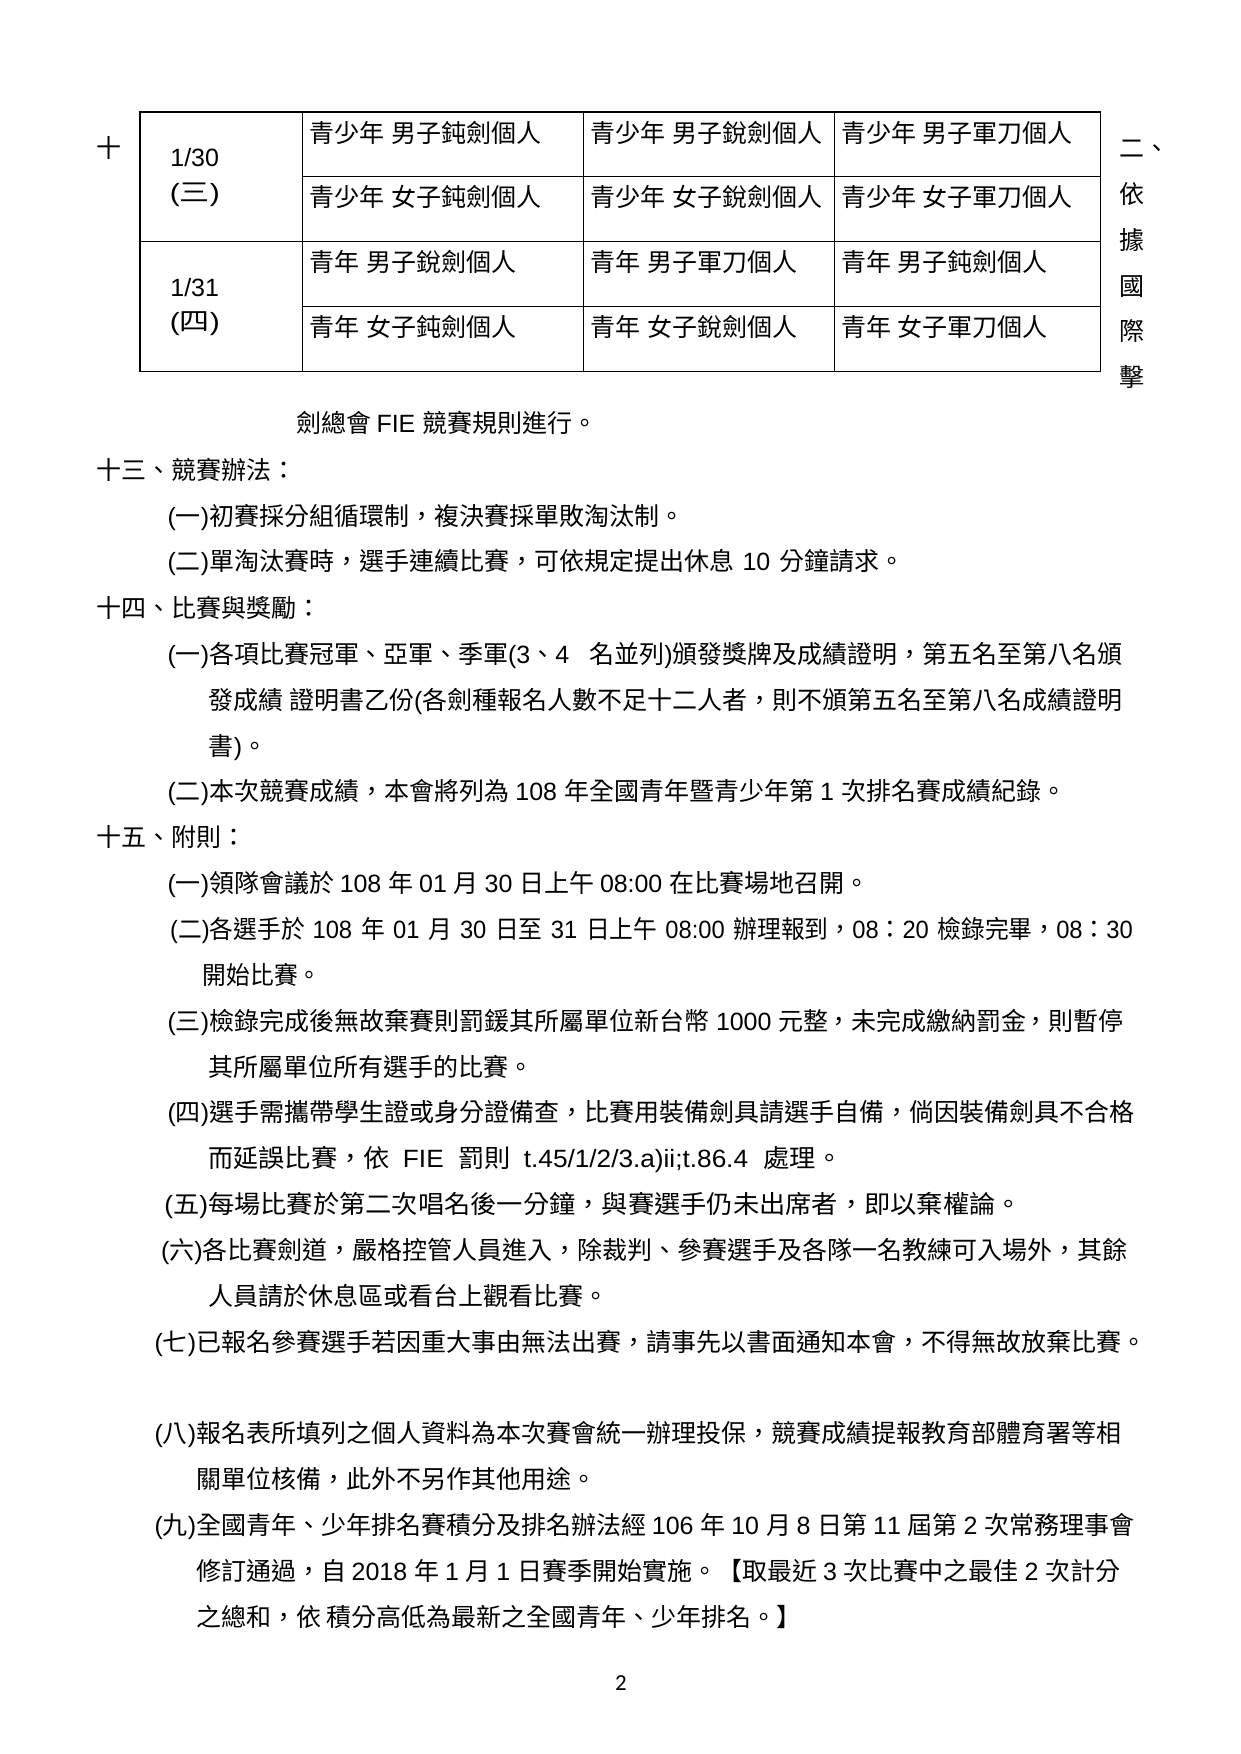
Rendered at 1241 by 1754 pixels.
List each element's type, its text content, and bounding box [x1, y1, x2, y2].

text (七)已報名參賽選手若因重大事由無法出賽，請事先以書面通知本會，不得無故放棄比賽。 [96, 1314, 1144, 1406]
table_cell 青年 男子軍刀個人 [584, 242, 834, 306]
table_cell 青年 女子銳劍個人 [584, 307, 834, 371]
text (二)本次競賽成績，本會將列為 108 年全國青年暨青少年第 1 次排名賽成績紀錄。 [96, 764, 1144, 810]
text 十四、比賽與獎勵： [96, 581, 1066, 627]
table_cell 青少年 女子軍刀個人 [835, 177, 1100, 241]
text (一)初賽採分組循環制，複決賽採單敗淘汰制。 [96, 488, 1144, 534]
table_cell 青年 女子鈍劍個人 [303, 307, 583, 371]
table_cell 青少年 女子鈍劍個人 [303, 177, 583, 241]
text (二)各選手於 108 年 01 月 30 日至 31 日上午 08:00 辦理報到，08：20 檢錄完畢，08：30 開始比賽。 [96, 902, 1144, 993]
text 十二、依據國際擊劍總會 FIE 競賽規則進行。 [96, 121, 1144, 442]
text (三)檢錄完成後無故棄賽則罰鍰其所屬單位新台幣 1000 元整，未完成繳納罰金，則暫停其所屬單位所有選手的比賽。 [96, 993, 1144, 1085]
table_cell 青年 女子軍刀個人 [835, 307, 1100, 371]
text 十五、附則： [96, 810, 1066, 856]
text (五)每場比賽於第二次唱名後一分鐘，與賽選手仍未出席者，即以棄權論。 [96, 1177, 1144, 1223]
text (一)各項比賽冠軍、亞軍、季軍(3、4 名並列)頒發獎牌及成績證明，第五名至第八名頒發成績 證明書乙份(各劍種報名人數不足十二人者，則不頒第五名至第八名成績證明書)。 [96, 627, 1144, 764]
table_header 青少年 男子銳劍個人 [584, 113, 834, 176]
text (一)領隊會議於 108 年 01 月 30 日上午 08:00 在比賽場地召開。 [96, 856, 1144, 902]
table_header 1/30 (三) [141, 113, 302, 241]
text (八)報名表所填列之個人資料為本次賽會統一辦理投保，競賽成績提報教育部體育署等相關單位核備，此外不另作其他用途。 [96, 1406, 1144, 1498]
text (九)全國青年、少年排名賽積分及排名辦法經 106 年 10 月 8 日第 11 屆第 2 次常務理事會修訂通過，自 2018 年 1 月 1 日賽季開始實施。【取最近 3 次比賽中之最佳 2 次計分之總和，依 積分高低為最新之全國青年、少年排名。】 [96, 1498, 1144, 1635]
text 十三、競賽辦法： [96, 442, 687, 488]
text (六)各比賽劍道，嚴格控管人員進入，除裁判、參賽選手及各隊一名教練可入場外，其餘人員請於休息區或看台上觀看比賽。 [96, 1223, 1144, 1314]
table_cell 青年 男子銳劍個人 [303, 242, 583, 306]
text (二)單淘汰賽時，選手連續比賽，可依規定提出休息 10 分鐘請求。 [96, 534, 1144, 580]
text (四)選手需攜帶學生證或身分證備查，比賽用裝備劍具請選手自備，倘因裝備劍具不合格而延誤比賽，依 FIE 罰則 t.45/1/2/3.a)ii;t.86.4 處理。 [96, 1085, 1144, 1177]
table_cell 青少年 女子銳劍個人 [584, 177, 834, 241]
table_cell 1/31 (四) [141, 242, 302, 371]
table_header 青少年 男子鈍劍個人 [303, 113, 583, 176]
table_header 青少年 男子軍刀個人 [835, 113, 1100, 176]
table_cell 青年 男子鈍劍個人 [835, 242, 1100, 306]
